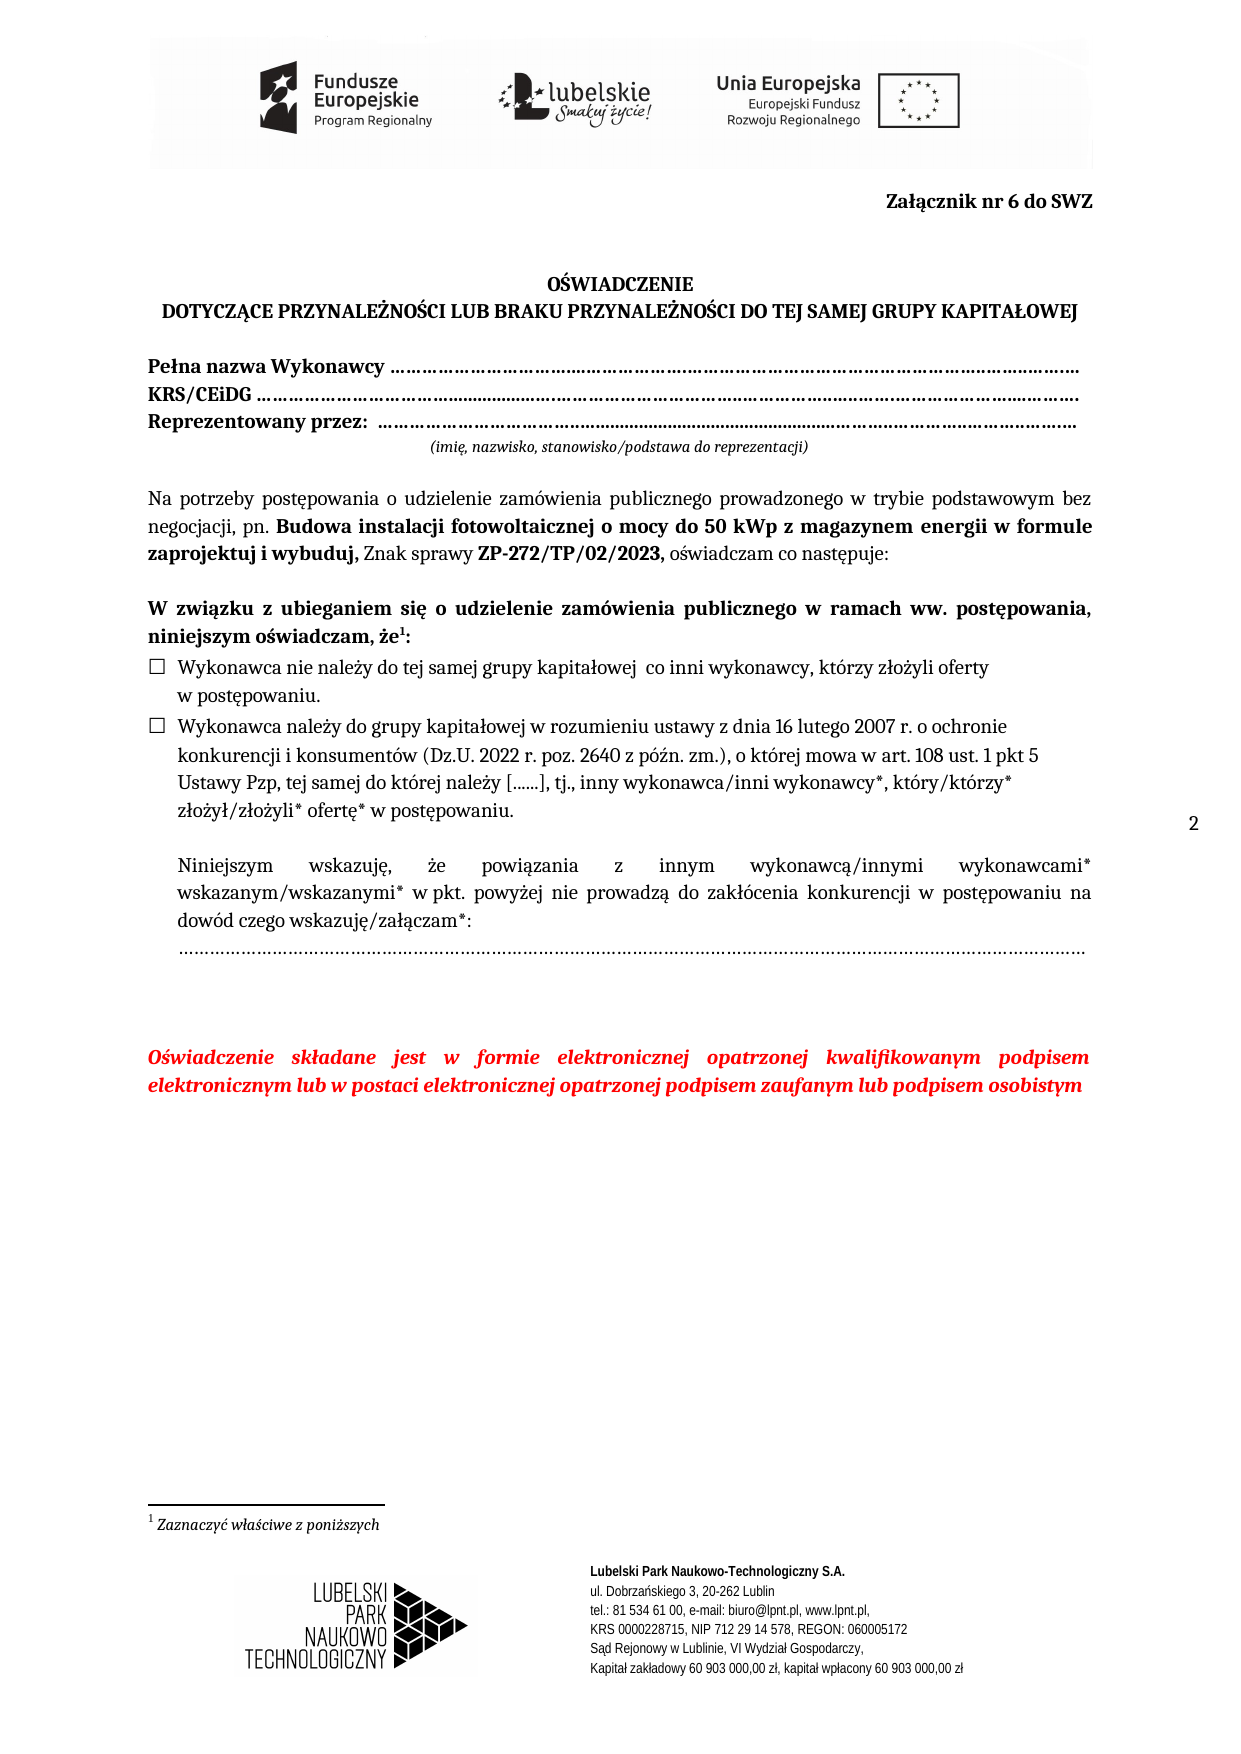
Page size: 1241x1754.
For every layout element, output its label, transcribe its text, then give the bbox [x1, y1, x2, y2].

text OŚWIADCZENIE [148, 272, 1093, 296]
text Pełna nazwa Wykonawcy ……………………………....……………….………………………………………………..……..…….… [148, 355, 1093, 379]
text KRS/CEiDG ………………………………..................….……………………………..……………..…..…….…………………....………. [148, 382, 1093, 406]
picture [234, 1575, 479, 1677]
text Załącznik nr 6 do SWZ [148, 190, 1093, 214]
text (imię, nazwisko, stanowisko/podstawa do reprezentacji) [148, 437, 1093, 457]
text Oświadczenie składane jest w formie elektronicznej opatrzonej kwalifikowanym podpisem elektronicznym lub w postaci elektronicznej opatrzonej podpisem zaufanym lub podpisem osobistym [148, 1046, 1093, 1097]
text DOTYCZĄCE PRZYNALEŻNOŚCI LUB BRAKU PRZYNALEŻNOŚCI DO TEJ SAMEJ GRUPY KAPITAŁOWEJ [148, 300, 1093, 324]
text Na potrzeby postępowania o udzielenie zamówienia publicznego prowadzonego w trybie podstawowym bez negocjacji, pn. Budowa instalacji fotowoltaicznej o mocy do 50 kWp z magazynem energii w formule zaprojektuj i wybuduj, Znak sprawy ZP-272/TP/02/2023, oświadczam co następuje: [148, 487, 1093, 566]
picture [147, 35, 1093, 169]
text ☐ Wykonawca należy do grupy kapitałowej w rozumieniu ustawy z dnia 16 lutego 2007 r. o ochronie konkurencji i konsumentów (Dz.U. 2022 r. poz. 2640 z późn. zm.), o której mowa w art. 108 ust. 1 pkt 5 Ustawy Pzp, tej samej do której należy [......], tj., inny wykonawca/inni wykonawcy*, który/którzy* złożył/złożyli* ofertę* w postępowaniu. [148, 711, 1092, 822]
text W związku z ubieganiem się o udzielenie zamówienia publicznego w ramach ww. postępowania, niniejszym oświadczam, że: [148, 597, 1093, 648]
text Niniejszym wskazuję, że powiązania z innym wykonawcą/innymi wykonawcami* wskazanym/wskazanymi* w pkt. powyżej nie prowadzą do zakłócenia konkurencji w postępowaniu na dowód czego wskazuję/załączam*: [177, 853, 1093, 932]
text ………………………………………………………………………………………………………………………………………………………… [177, 936, 1093, 960]
text ☐ Wykonawca nie należy do tej samej grupy kapitałowej co inni wykonawcy, którzy złożyli oferty w postępowaniu. [148, 652, 1092, 708]
text Reprezentowany przez: ………………………………..…..................................................………..…………..………..…….… [148, 410, 1093, 434]
